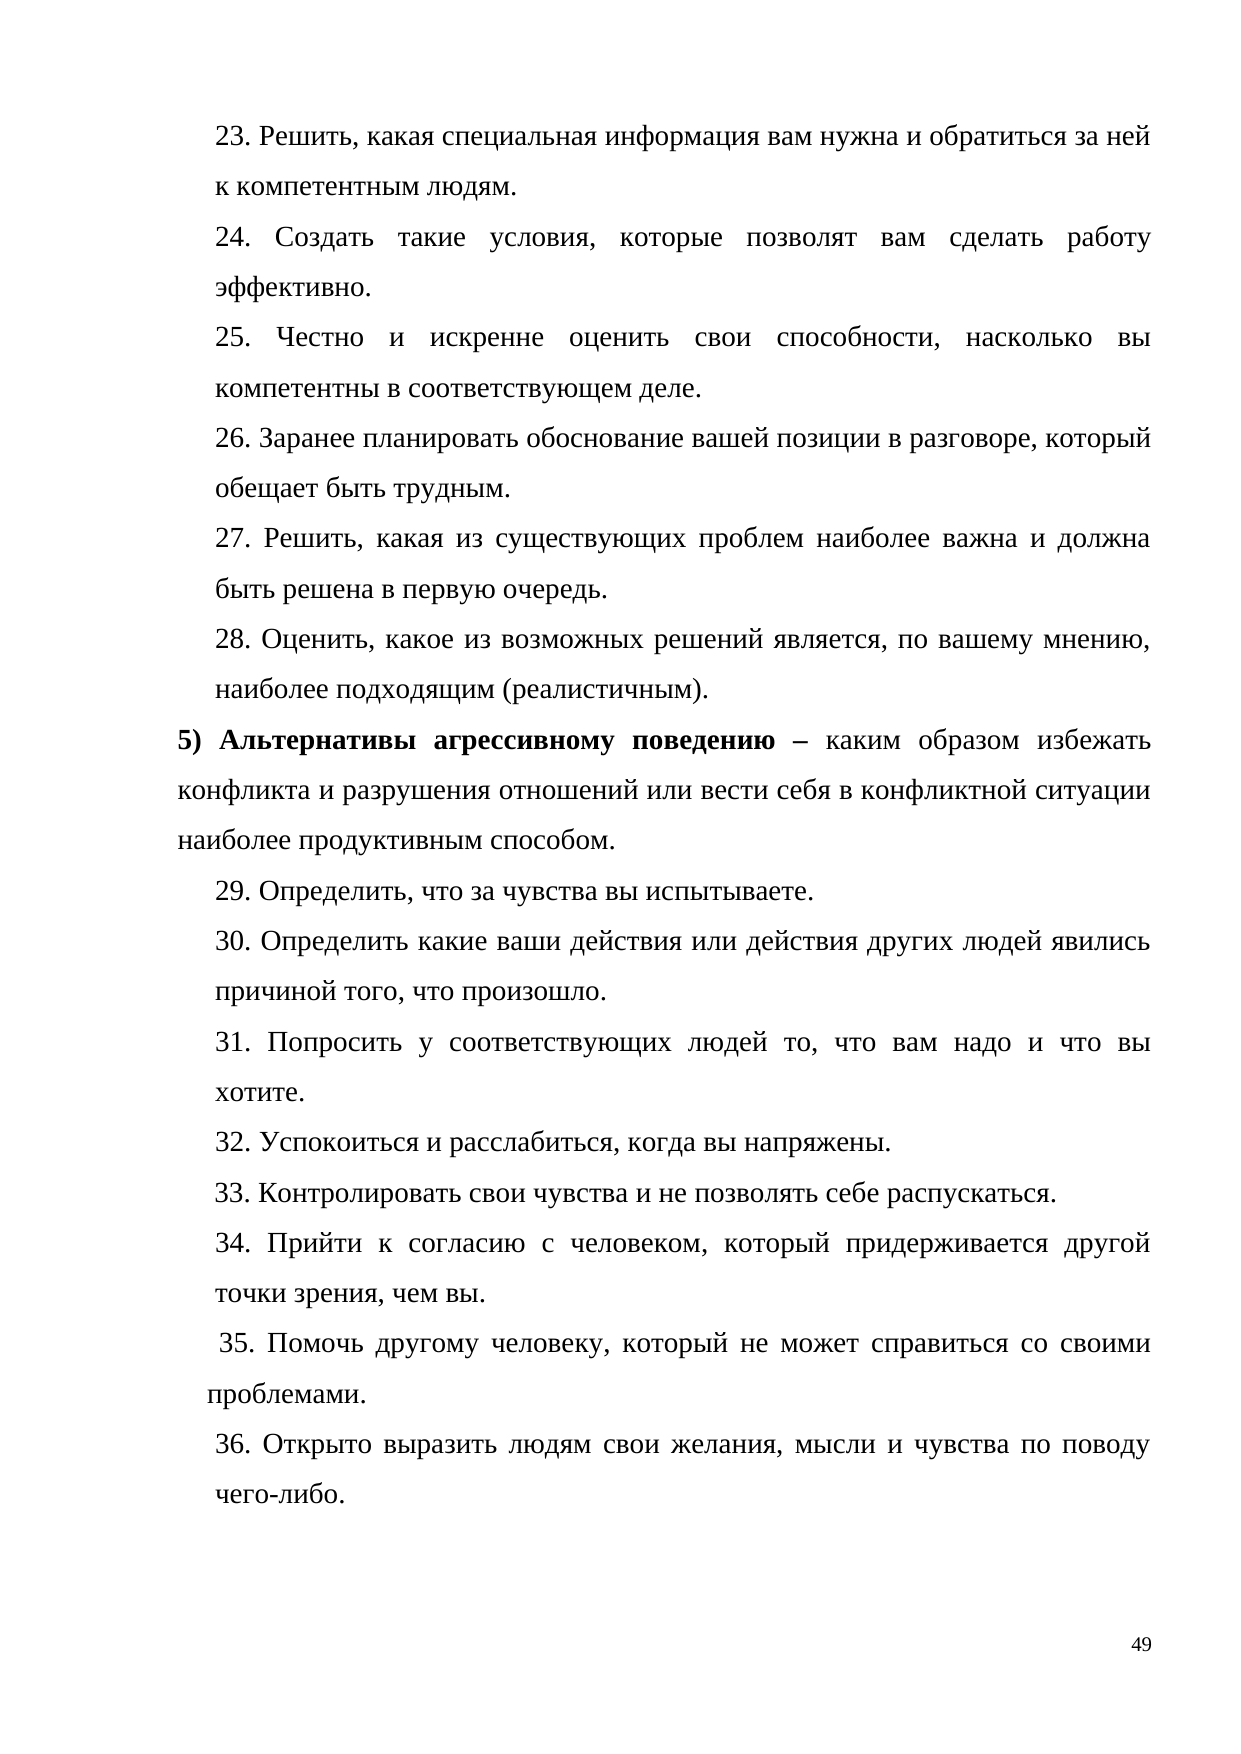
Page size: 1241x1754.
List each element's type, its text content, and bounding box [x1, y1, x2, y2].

text 31. Попросить у соответствующих людей то, что вам надо и что вы хотите. [215, 1024, 1152, 1108]
text 25. Честно и искренне оценить свои способности, насколько вы компетентны в соответствующем деле. [215, 319, 1152, 403]
text 32. Успокоиться и расслабиться, когда вы напряжены. [215, 1124, 1152, 1158]
text 34. Прийти к согласию с человеком, который придерживается другой точки зрения, чем вы. [215, 1225, 1152, 1309]
text 36. Открыто выразить людям свои желания, мысли и чувства по поводу чего-либо. [215, 1426, 1152, 1510]
text 35. Помочь другому человеку, который не может справиться со своими проблемами. [207, 1326, 1152, 1409]
text 30. Определить какие ваши действия или действия других людей явились причиной того, что произошло. [215, 923, 1152, 1007]
text 27. Решить, какая из существующих проблем наиболее важна и должна быть решена в первую очередь. [215, 521, 1152, 604]
text 29. Определить, что за чувства вы испытываете. [215, 873, 1152, 906]
text 5) Альтернативы агрессивному поведению – каким образом избежать конфликта и разрушения отношений или вести себя в конфликтной ситуации наиболее продуктивным способом. [177, 722, 1152, 856]
text 33. Контролировать свои чувства и не позволять себе распускаться. [207, 1175, 1152, 1208]
text 24. Создать такие условия, которые позволят вам сделать работу эффективно. [215, 219, 1152, 303]
text 23. Решить, какая специальная информация вам нужна и обратиться за ней к компетентным людям. [215, 118, 1152, 202]
text 26. Заранее планировать обоснование вашей позиции в разговоре, который обещает быть трудным. [215, 420, 1152, 504]
text 28. Оценить, какое из возможных решений является, по вашему мнению, наиболее подходящим (реалистичным). [215, 621, 1152, 705]
